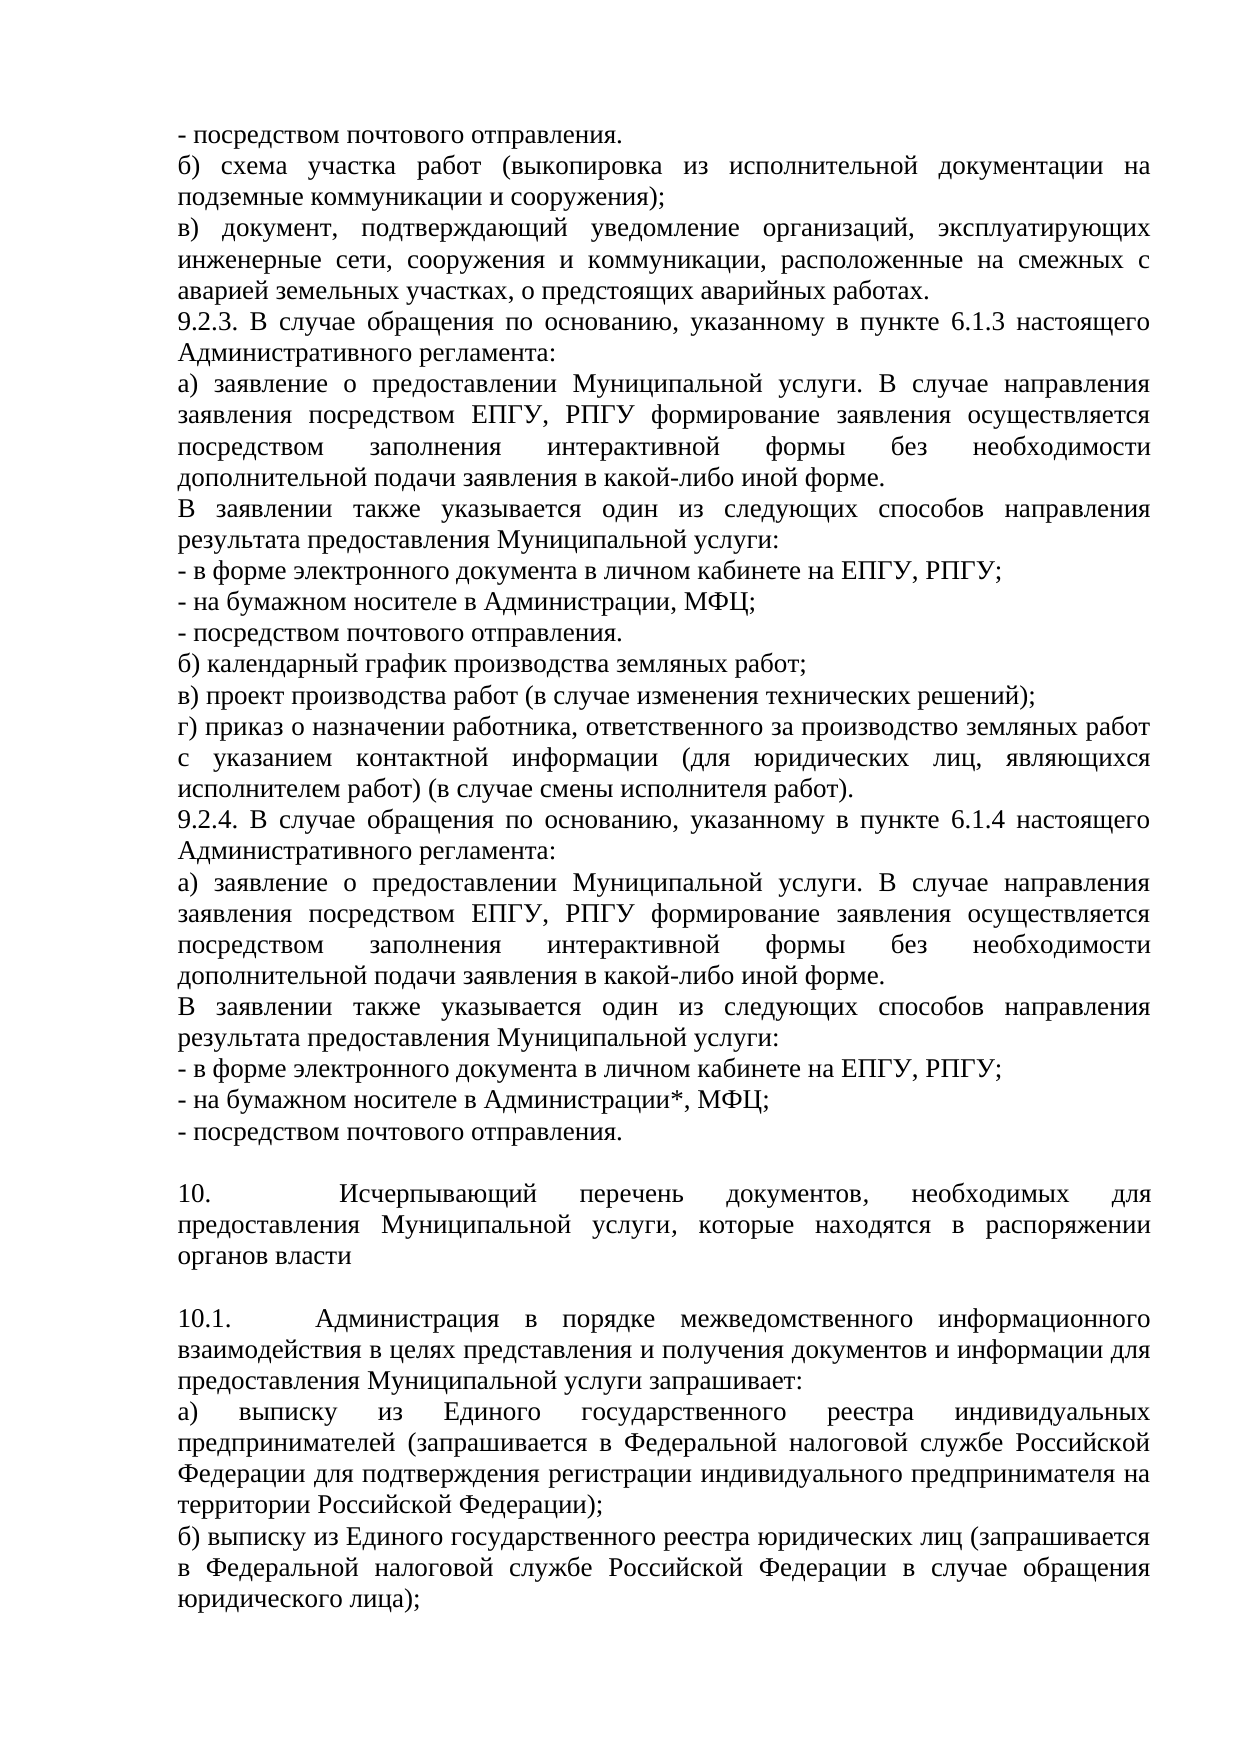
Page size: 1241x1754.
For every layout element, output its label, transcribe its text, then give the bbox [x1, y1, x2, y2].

text в) документ, подтверждающий уведомление организаций, эксплуатирующих инженерные сети, сооружения и коммуникации, расположенные на смежных с аварией земельных участках, о предстоящих аварийных работах. [177, 212, 1152, 305]
text - в форме электронного документа в личном кабинете на ЕПГУ, РПГУ; [177, 1052, 1152, 1084]
text б) схема участка работ (выкопировка из исполнительной документации на подземные коммуникации и сооружения); [177, 149, 1152, 212]
list Исчерпывающий перечень документов, необходимых для предоставления Муниципальной услуги, которые находятся в распоряжении органов власти [177, 1177, 1152, 1271]
list Администрация в порядке межведомственного информационного взаимодействия в целях представления и получения документов и информации для предоставления Муниципальной услуги запрашивает: [177, 1302, 1152, 1395]
text б) календарный график производства земляных работ; [177, 648, 1152, 679]
text - посредством почтового отправления. [177, 616, 1152, 648]
text В заявлении также указывается один из следующих способов направления результата предоставления Муниципальной услуги: [177, 990, 1152, 1052]
text В заявлении также указывается один из следующих способов направления результата предоставления Муниципальной услуги: [177, 492, 1152, 554]
text - на бумажном носителе в Администрации*, МФЦ; [177, 1084, 1152, 1115]
text 9.2.3. В случае обращения по основанию, указанному в пункте 6.1.3 настоящего Административного регламента: [177, 305, 1152, 367]
text 9.2.4. В случае обращения по основанию, указанному в пункте 6.1.4 настоящего Административного регламента: [177, 803, 1152, 866]
text - посредством почтового отправления. [177, 118, 1152, 149]
text - посредством почтового отправления. [177, 1115, 1152, 1146]
text а) выписку из Единого государственного реестра индивидуальных предпринимателей (запрашивается в Федеральной налоговой службе Российской Федерации для подтверждения регистрации индивидуального предпринимателя на территории Российской Федерации); [177, 1395, 1152, 1520]
text - в форме электронного документа в личном кабинете на ЕПГУ, РПГУ; [177, 554, 1152, 585]
text б) выписку из Единого государственного реестра юридических лиц (запрашивается в Федеральной налоговой службе Российской Федерации в случае обращения юридического лица); [177, 1520, 1152, 1613]
text в) проект производства работ (в случае изменения технических решений); [177, 679, 1152, 710]
text - на бумажном носителе в Администрации, МФЦ; [177, 585, 1152, 616]
text г) приказ о назначении работника, ответственного за производство земляных работ с указанием контактной информации (для юридических лиц, являющихся исполнителем работ) (в случае смены исполнителя работ). [177, 710, 1152, 803]
